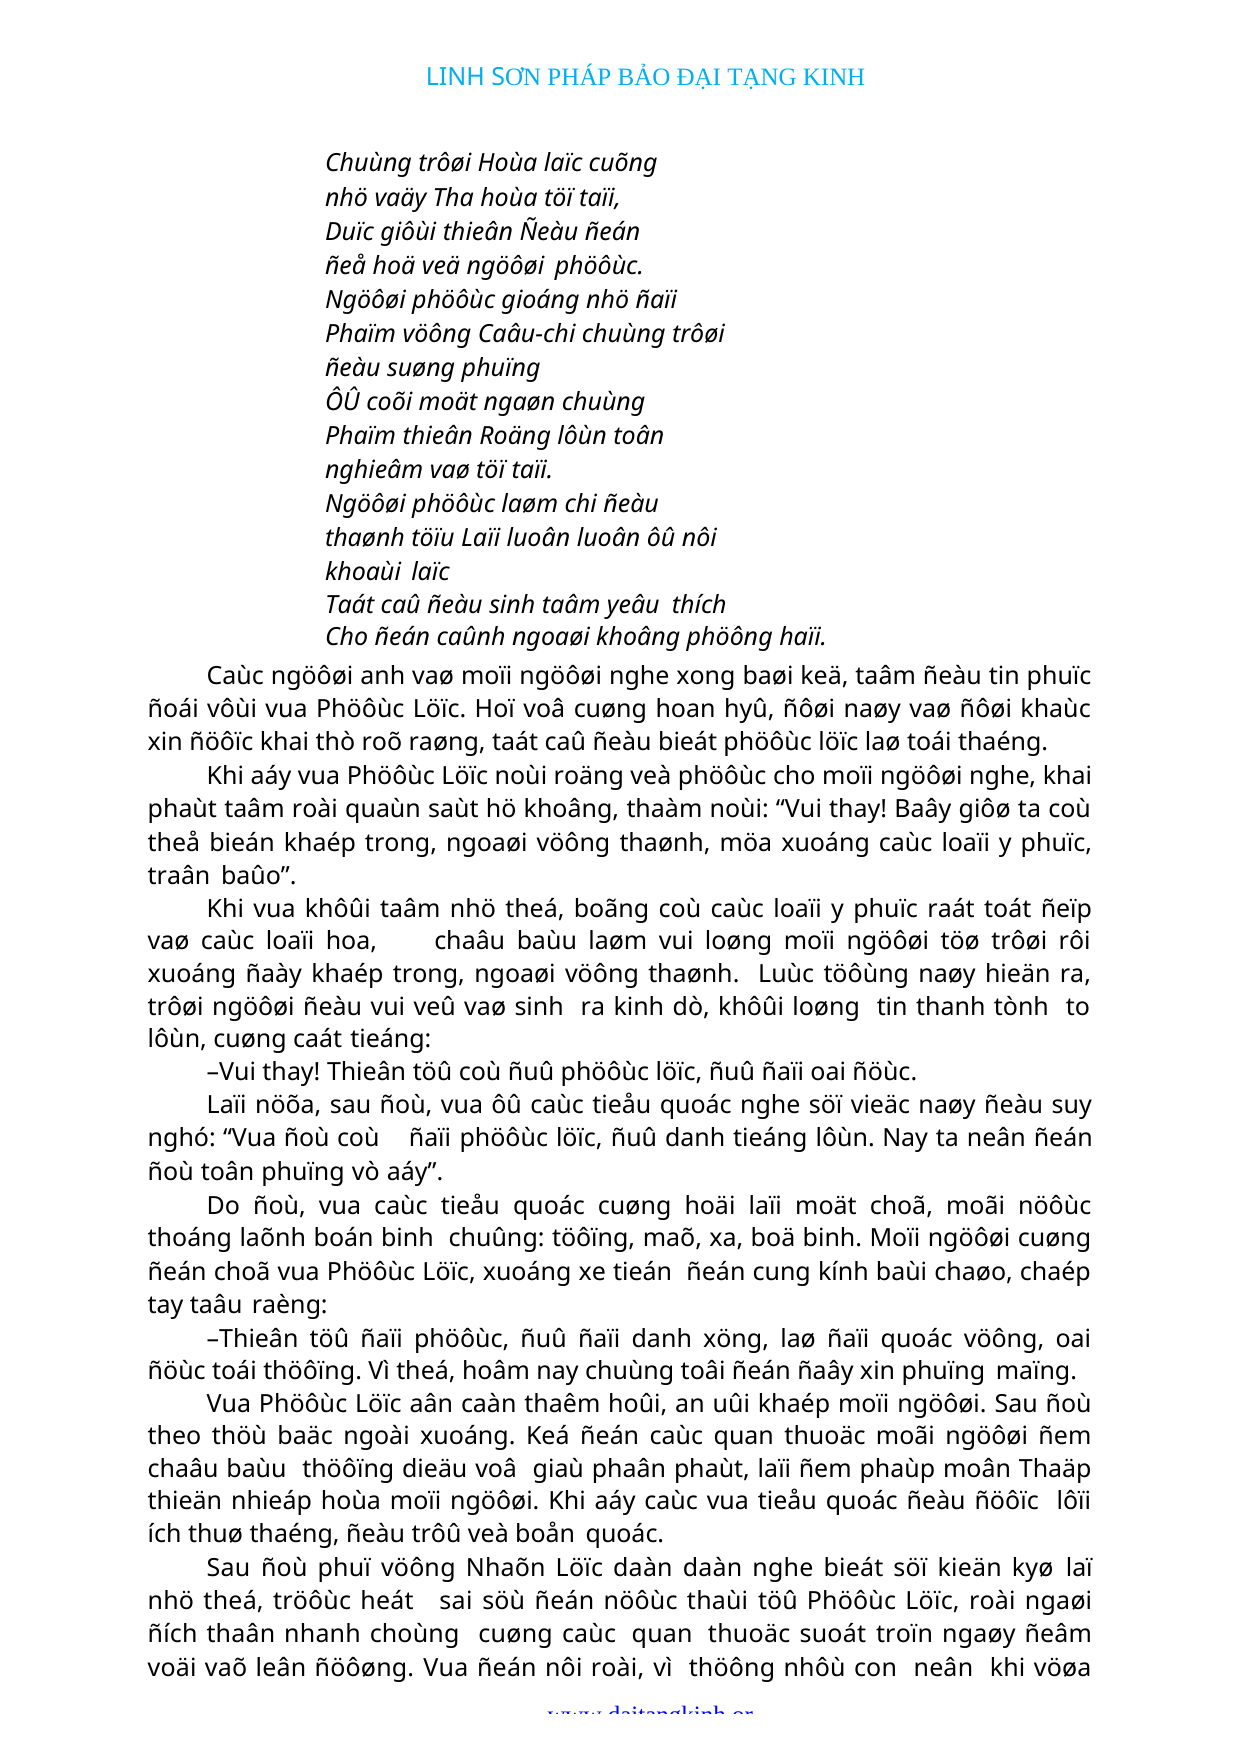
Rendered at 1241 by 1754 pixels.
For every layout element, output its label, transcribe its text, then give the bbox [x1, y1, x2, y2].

text Ngöôøi phöôùc laøm chi ñeàu thaønh töïu Laïi luoân luoân ôû nôi khoaùi laïc [325, 486, 718, 588]
text –Thieân töû ñaïi phöôùc, ñuû ñaïi danh xöng, laø ñaïi quoác vöông, oai ñöùc toái thöôïng. Vì theá, hoâm nay chuùng toâi ñeán ñaây xin phuïng maïng. [147, 1321, 1093, 1386]
text Ngöôøi phöôùc gioáng nhö ñaïi Phaïm vöông Caâu-chi chuùng trôøi ñeàu suøng phuïng [325, 281, 747, 383]
text –Vui thay! Thieân töû coù ñuû phöôùc löïc, ñuû ñaïi oai ñöùc. [206, 1055, 1105, 1087]
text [147, 1550, 1092, 1683]
text Cho ñeán caûnh ngoaøi khoâng phöông haïi. [325, 620, 1105, 652]
text Chuùng trôøi Hoùa laïc cuõng nhö vaäy Tha hoùa töï taïi, Duïc giôùi thieân Ñeàu ñeán ñeå hoä veä ngöôøi phöôùc. [325, 145, 673, 281]
text Caùc ngöôøi anh vaø moïi ngöôøi nghe xong baøi keä, taâm ñeàu tin phuïc ñoái vôùi vua Phöôùc Löïc. Hoï voâ cuøng hoan hyû, ñôøi naøy vaø ñôøi khaùc xin ñöôïc khai thò roõ raøng, taát caû ñeàu bieát phöôùc löïc laø toái thaéng. [147, 658, 1093, 758]
text Do ñoù, vua caùc tieåu quoác cuøng hoäi laïi moät choã, moãi nöôùc thoáng laõnh boán binh chuûng: töôïng, maõ, xa, boä binh. Moïi ngöôøi cuøng ñeán choã vua Phöôùc Löïc, xuoáng xe tieán ñeán cung kính baùi chaøo, chaép tay taâu raèng: [147, 1187, 1093, 1321]
text Taát caû ñeàu sinh taâm yeâu thích [325, 588, 1105, 620]
text Laïi nöõa, sau ñoù, vua ôû caùc tieåu quoác nghe söï vieäc naøy ñeàu suy nghó: “Vua ñoù coù ñaïi phöôùc löïc, ñuû danh tieáng lôùn. Nay ta neân ñeán ñoù toân phuïng vò aáy”. [147, 1087, 1093, 1187]
text Khi aáy vua Phöôùc Löïc noùi roäng veà phöôùc cho moïi ngöôøi nghe, khai phaùt taâm roài quaùn saùt hö khoâng, thaàm noùi: “Vui thay! Baây giôø ta coù theå bieán khaép trong, ngoaøi vöông thaønh, möa xuoáng caùc loaïi y phuïc, traân baûo”. [147, 758, 1093, 892]
text Vua Phöôùc Löïc aân caàn thaêm hoûi, an uûi khaép moïi ngöôøi. Sau ñoù theo thöù baäc ngoài xuoáng. Keá ñeán caùc quan thuoäc moãi ngöôøi ñem chaâu baùu thöôïng dieäu voâ giaù phaân phaùt, laïi ñem phaùp moân Thaäp thieän nhieáp hoùa moïi ngöôøi. Khi aáy caùc vua tieåu quoác ñeàu ñöôïc lôïi ích thuø thaéng, ñeàu trôû veà boån quoác. [147, 1386, 1093, 1550]
text ÔÛ coõi moät ngaøn chuùng Phaïm thieân Roäng lôùn toân nghieâm vaø töï taïi. [325, 383, 718, 486]
text Khi vua khôûi taâm nhö theá, boãng coù caùc loaïi y phuïc raát toát ñeïp vaø caùc loaïi hoa, chaâu baùu laøm vui loøng moïi ngöôøi töø trôøi rôi xuoáng ñaày khaép trong, ngoaøi vöông thaønh. Luùc töôùng naøy hieän ra, trôøi ngöôøi ñeàu vui veû vaø sinh ra kinh dò, khôûi loøng tin thanh tònh to lôùn, cuøng caát tieáng: [147, 892, 1093, 1055]
